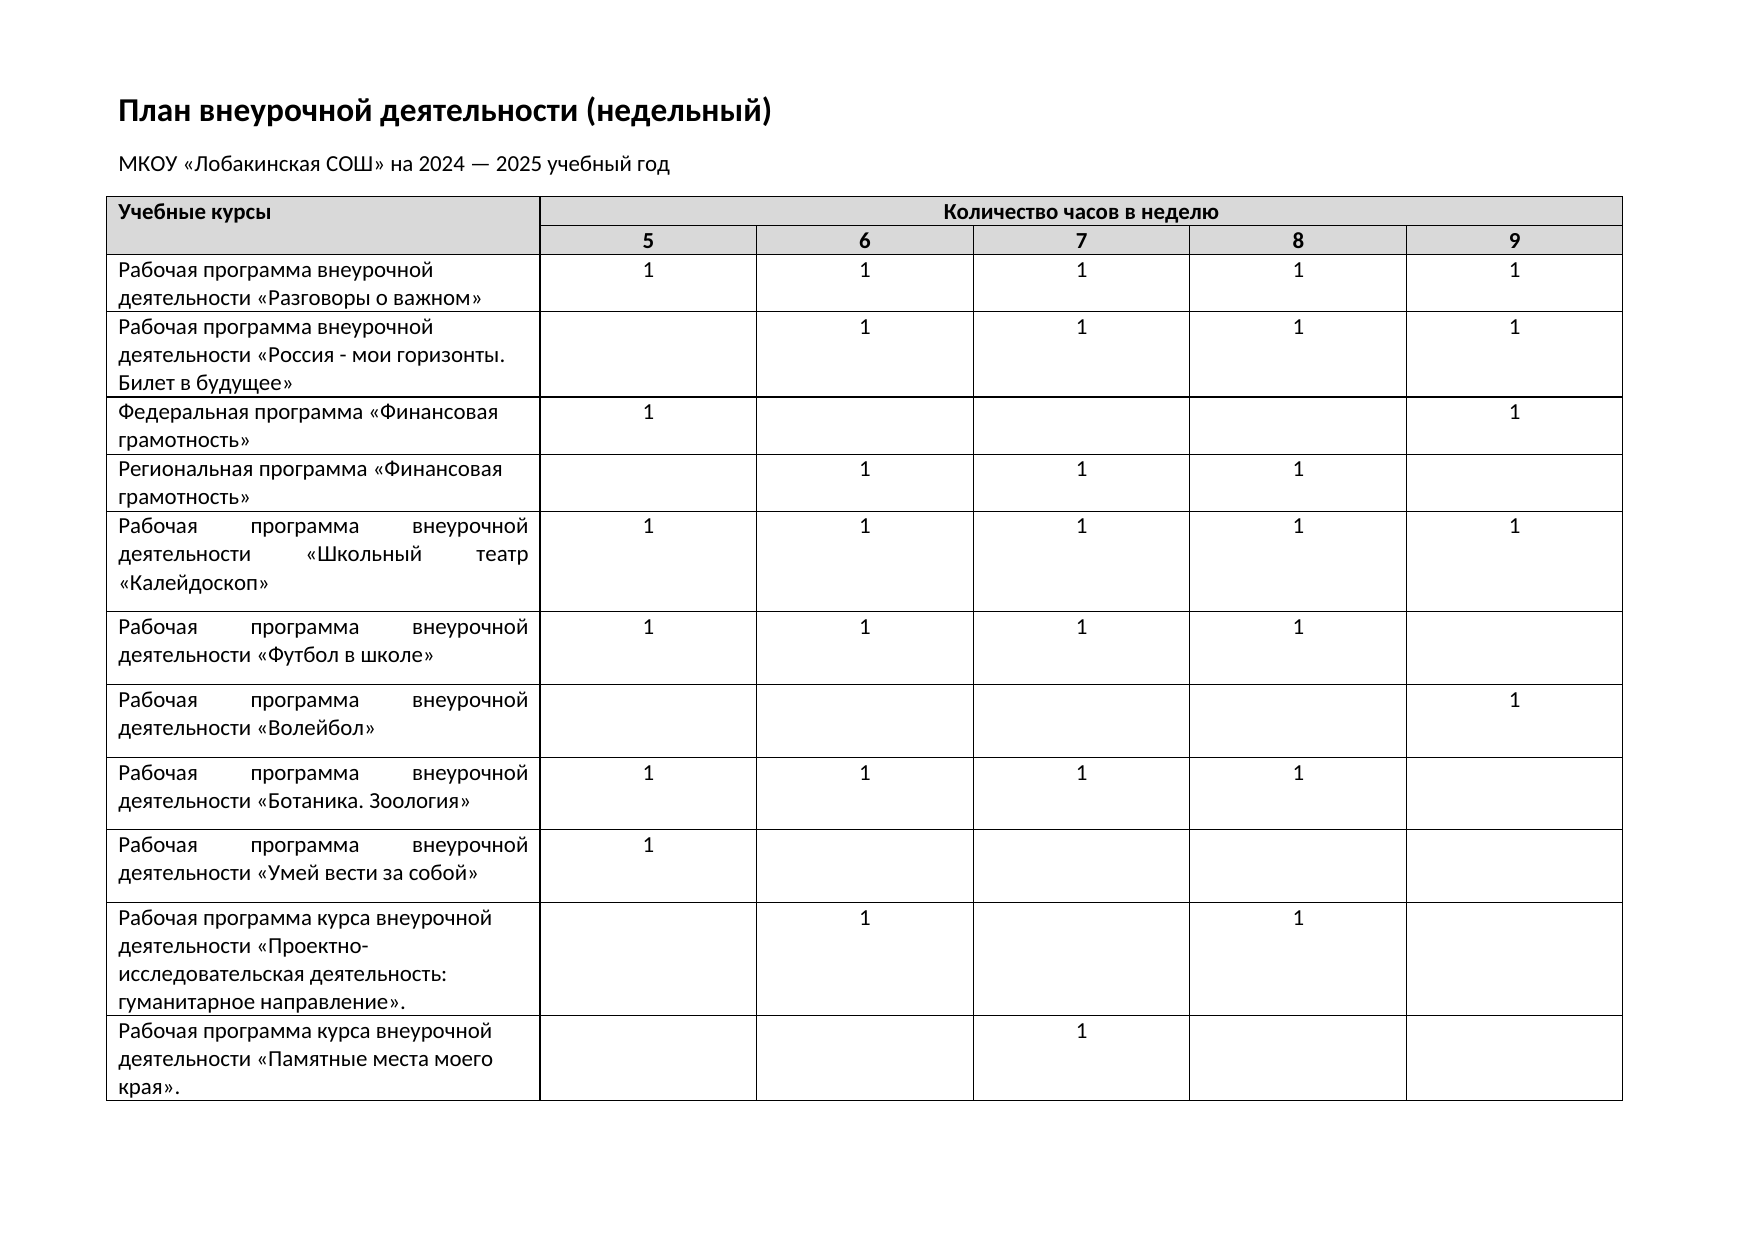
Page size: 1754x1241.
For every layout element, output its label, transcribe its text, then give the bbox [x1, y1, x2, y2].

table_cell [757, 1016, 973, 1100]
table_cell 1 [1190, 758, 1406, 829]
table_cell [541, 312, 756, 396]
table_cell 1 [974, 312, 1189, 396]
table_cell Рабочая программа внеурочной деятельности «Футбол в школе» [107, 612, 539, 684]
table_cell 8 [1190, 226, 1406, 254]
table_cell [1190, 830, 1406, 902]
table_cell 1 [541, 398, 756, 453]
table_cell 7 [974, 226, 1189, 254]
table_cell 1 [541, 758, 756, 829]
table_cell Рабочая программа внеурочной деятельности «Умей вести за собой» [107, 830, 539, 902]
table_cell 5 [541, 226, 756, 254]
table_cell [1407, 758, 1622, 829]
table_cell 1 [757, 903, 973, 1015]
table_cell [1190, 398, 1406, 453]
table_cell [541, 685, 756, 757]
table_cell 9 [1407, 226, 1622, 254]
table_cell 1 [1190, 312, 1406, 396]
table_header Количество часов в неделю [541, 197, 1622, 225]
table_header Учебные курсы [107, 197, 539, 254]
table_cell 1 [974, 512, 1189, 611]
table_cell [1407, 903, 1622, 1015]
table_cell 1 [974, 455, 1189, 511]
table_cell 1 [541, 612, 756, 684]
table_cell 1 [974, 758, 1189, 829]
table_cell 1 [757, 758, 973, 829]
table_cell 1 [1407, 512, 1622, 611]
table_cell 1 [757, 512, 973, 611]
table_cell [1407, 830, 1622, 902]
table_cell 1 [757, 612, 973, 684]
table_cell 1 [974, 612, 1189, 684]
table_cell Рабочая программа внеурочной деятельности «Россия - мои горизонты. Билет в будущее» [107, 312, 539, 396]
table_cell 1 [1407, 312, 1622, 396]
table_cell [541, 903, 756, 1015]
table_cell 1 [1407, 685, 1622, 757]
table_cell Региональная программа «Финансовая грамотность» [107, 455, 539, 511]
table_cell 1 [757, 312, 973, 396]
table_cell [974, 685, 1189, 757]
table_cell 1 [1190, 255, 1406, 311]
table_cell Рабочая программа внеурочной деятельности «Разговоры о важном» [107, 255, 539, 311]
table_cell 1 [1190, 455, 1406, 511]
table_cell Рабочая программа внеурочной деятельности «Ботаника. Зоология» [107, 758, 539, 829]
table_cell [757, 398, 973, 453]
table_cell Рабочая программа курса внеурочной деятельности «Памятные места моего края». [107, 1016, 539, 1100]
table_cell 1 [1190, 512, 1406, 611]
table_cell [1190, 685, 1406, 757]
table_cell 1 [1407, 255, 1622, 311]
table_cell Рабочая программа внеурочной деятельности «Волейбол» [107, 685, 539, 757]
table_cell [974, 398, 1189, 453]
table_cell [541, 1016, 756, 1100]
table_cell 1 [1190, 612, 1406, 684]
table_cell 1 [974, 1016, 1189, 1100]
table_cell [1407, 612, 1622, 684]
table_cell 6 [757, 226, 973, 254]
table_cell [1407, 1016, 1622, 1100]
table_cell Рабочая программа курса внеурочной деятельности «Проектно-исследовательская деятельность: гуманитарное направление». [107, 903, 539, 1015]
table_cell 1 [974, 255, 1189, 311]
table_cell [1190, 1016, 1406, 1100]
text МКОУ «Лобакинская СОШ» на 2024 — 2025 учебный год [118, 149, 1636, 177]
table_cell 1 [541, 255, 756, 311]
table_cell Рабочая программа внеурочной деятельности «Школьный театр «Калейдоскоп» [107, 512, 539, 611]
table_cell 1 [1407, 398, 1622, 453]
table_cell 1 [541, 830, 756, 902]
table_cell 1 [1190, 903, 1406, 1015]
table_cell [1407, 455, 1622, 511]
text План внеурочной деятельности (недельный) [118, 88, 1636, 129]
table_cell 1 [757, 455, 973, 511]
table_cell Федеральная программа «Финансовая грамотность» [107, 398, 539, 453]
table_cell [974, 903, 1189, 1015]
table_cell 1 [541, 512, 756, 611]
table_cell [757, 685, 973, 757]
table_cell [974, 830, 1189, 902]
table_cell [541, 455, 756, 511]
table_cell [757, 830, 973, 902]
table_cell 1 [757, 255, 973, 311]
